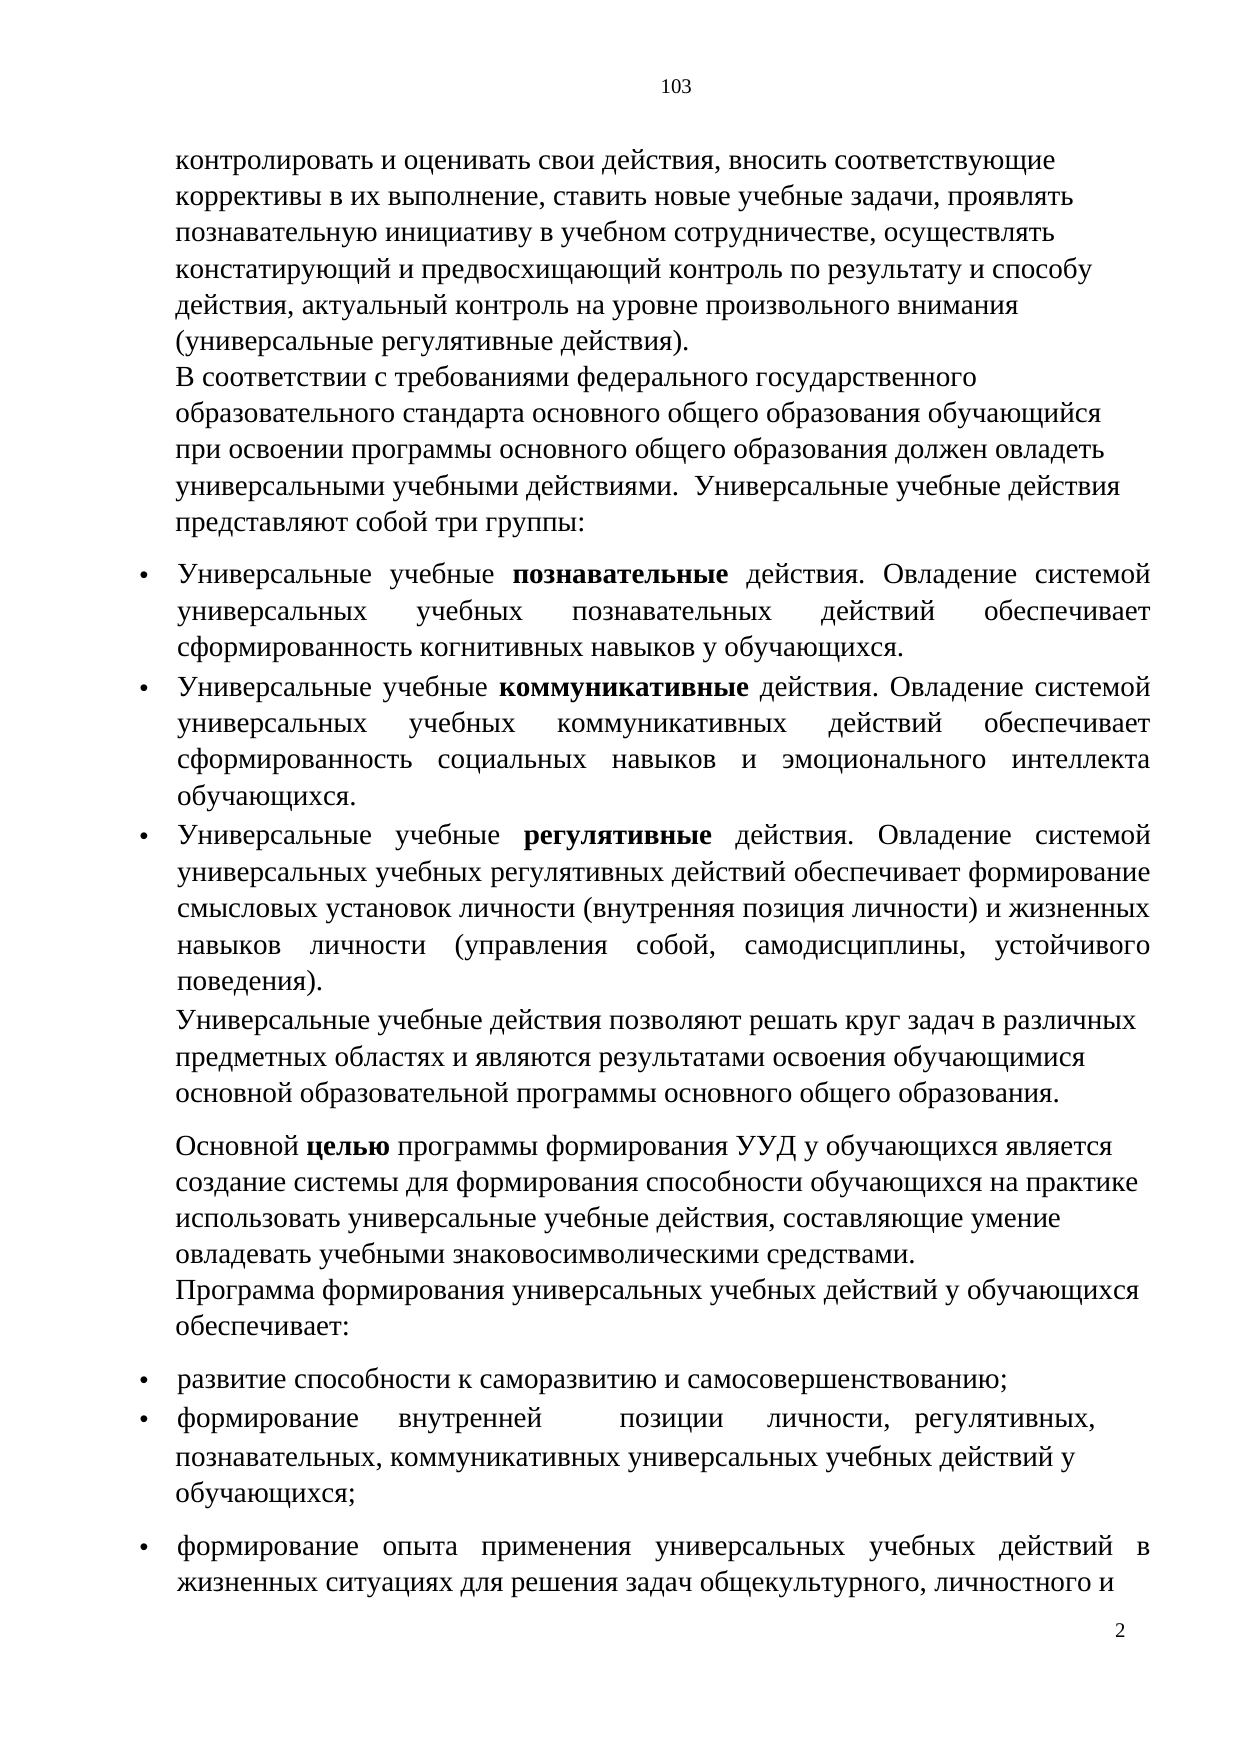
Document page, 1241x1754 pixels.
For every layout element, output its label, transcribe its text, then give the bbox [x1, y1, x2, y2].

list Универсальные учебные регулятивные действия. Овладение системой универсальных учебных регулятивных действий обеспечивает формирование смысловых установок личности (внутренняя позиция личности) и жизненных навыков личности (управления собой, самодисциплины, устойчивого поведения). [139, 817, 1151, 997]
list формирование опыта применения универсальных учебных действий в жизненных ситуациях для решения задач общекультурного, личностного и [139, 1528, 1151, 1598]
text В соответствии с требованиями федерального государственного образовательного стандарта основного общего образования обучающийся при освоении программы основного общего образования должен овладеть универсальными учебными действиями. Универсальные учебные действия представляют собой три группы: [175, 359, 1151, 537]
list Универсальные учебные коммуникативные действия. Овладение системой универсальных учебных коммуникативных действий обеспечивает сформированность социальных навыков и эмоционального интеллекта обучающихся. [139, 669, 1151, 812]
text Основной целью программы формирования УУД у обучающихся является создание системы для формирования способности обучающихся на практике использовать универсальные учебные действия, составляющие умение овладевать учебными знаковосимволическими средствами. [175, 1128, 1151, 1269]
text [175, 142, 1151, 357]
text Универсальные учебные действия позволяют решать круг задач в различных предметных областях и являются результатами освоения обучающимися основной образовательной программы основного общего образования. [175, 1002, 1151, 1108]
list развитие способности к саморазвитию и самосовершенствованию; [139, 1361, 1151, 1395]
list формирование внутренней позиции личности, регулятивных, [139, 1401, 1151, 1434]
list Универсальные учебные познавательные действия. Овладение системой универсальных учебных познавательных действий обеспечивает сформированность когнитивных навыков у обучающихся. [139, 557, 1151, 663]
text Программа формирования универсальных учебных действий у обучающихся обеспечивает: [175, 1272, 1151, 1342]
text познавательных, коммуникативных универсальных учебных действий у обучающихся; [175, 1439, 1151, 1508]
